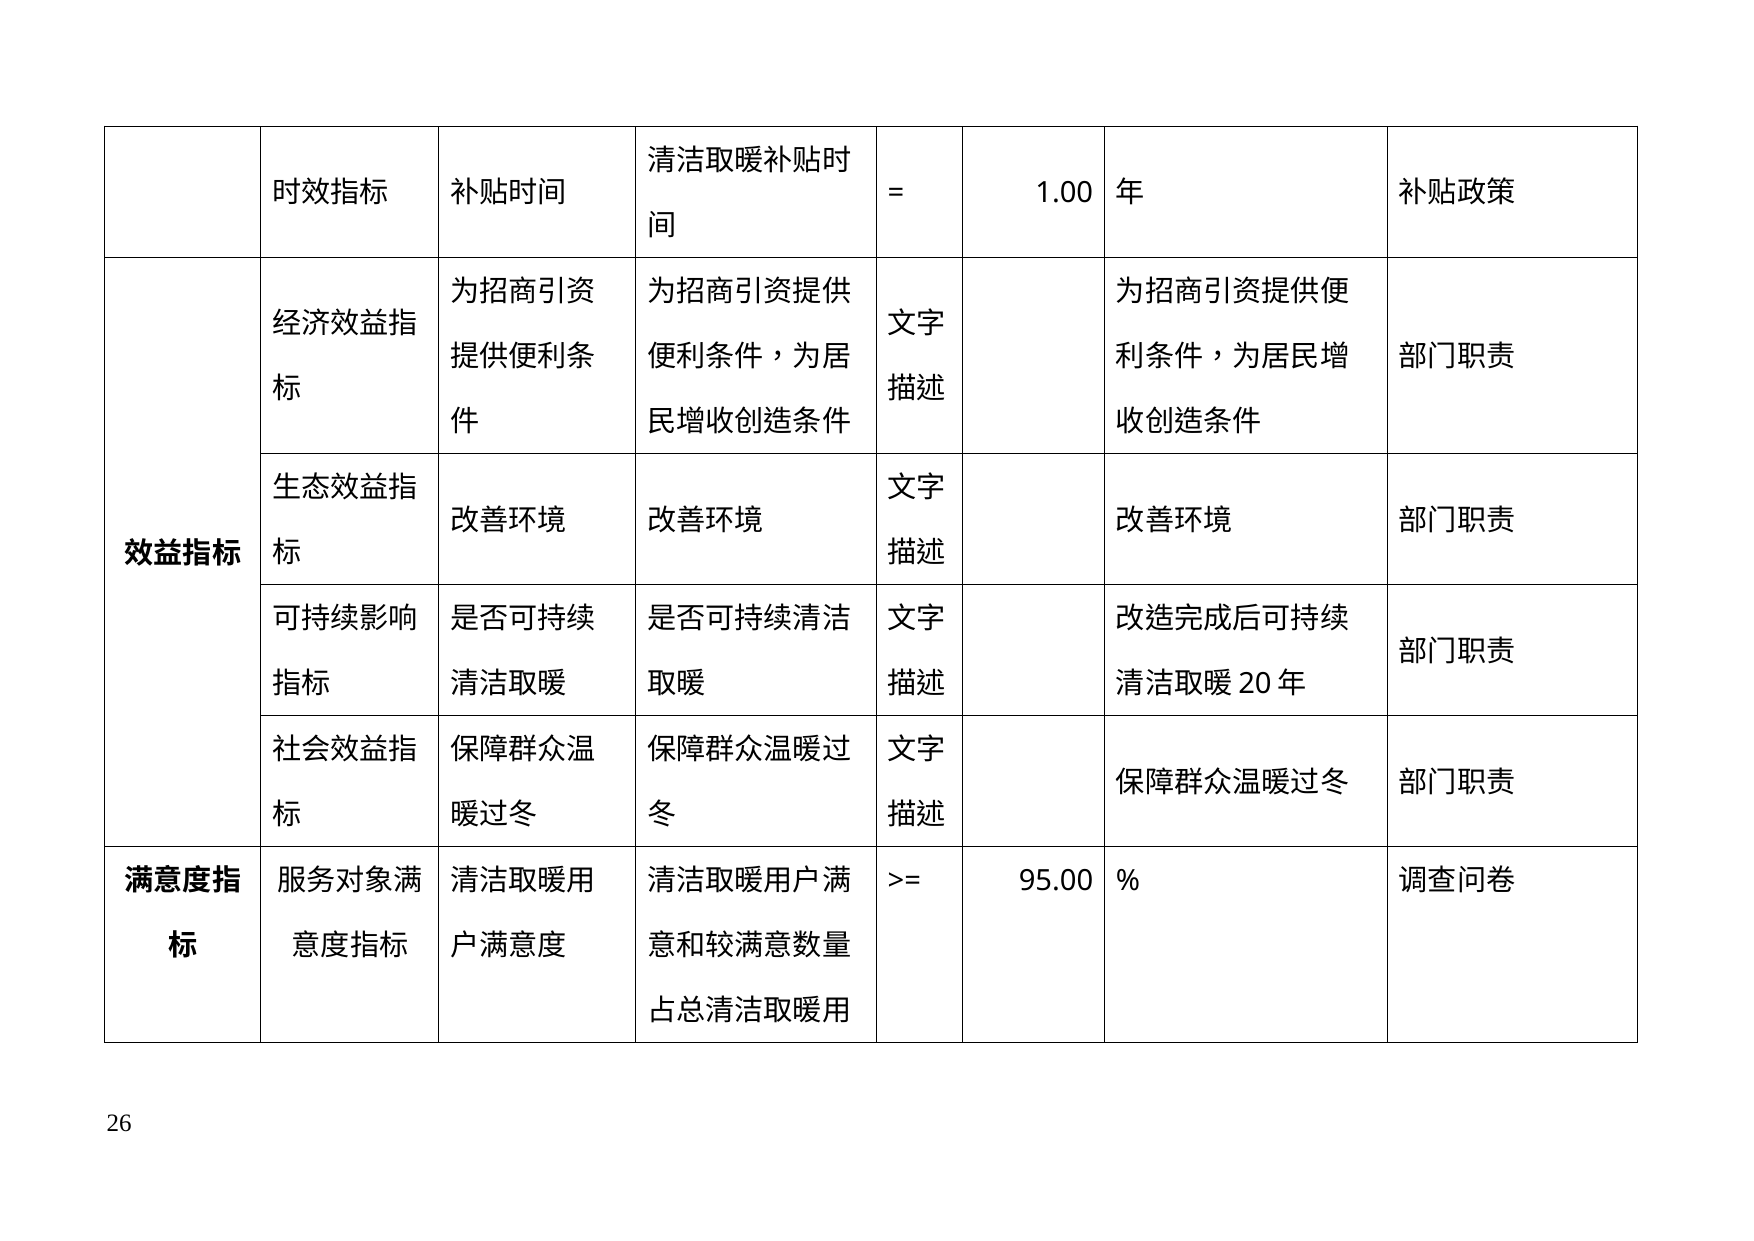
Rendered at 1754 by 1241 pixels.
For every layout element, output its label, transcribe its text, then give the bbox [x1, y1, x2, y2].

table_cell 文字描述 [877, 454, 962, 584]
table_cell 文字描述 [877, 716, 962, 846]
table_cell 保障群众温暖过冬 [636, 716, 876, 846]
table_cell = [877, 127, 962, 257]
table_cell 服务对象满意度指标 [261, 847, 438, 1042]
table_cell 部门职责 [1388, 258, 1637, 453]
table_cell [963, 585, 1104, 715]
table_cell 1.00 [963, 127, 1104, 257]
table_cell 年 [1105, 127, 1387, 257]
table_cell 改善环境 [1105, 454, 1387, 584]
table_cell 文字描述 [877, 258, 962, 453]
table_cell 满意度指标 [105, 847, 260, 1042]
table_cell 为招商引资提供便利条件，为居民增收创造条件 [1105, 258, 1387, 453]
table_cell 经济效益指标 [261, 258, 438, 453]
table_cell 为招商引资提供便利条件，为居民增收创造条件 [636, 258, 876, 453]
table_cell 改造完成后可持续清洁取暖20年 [1105, 585, 1387, 715]
table_cell 补贴政策 [1388, 127, 1637, 257]
table_cell 部门职责 [1388, 454, 1637, 584]
table_cell 可持续影响指标 [261, 585, 438, 715]
table_cell 生态效益指标 [261, 454, 438, 584]
table_cell 为招商引资提供便利条件 [439, 258, 635, 453]
table_cell 清洁取暖用户满意度 [439, 847, 635, 1042]
table_cell 时效指标 [261, 127, 438, 257]
table_cell 社会效益指标 [261, 716, 438, 846]
table_cell % [1105, 847, 1387, 1042]
table_cell 是否可持续清洁取暖 [439, 585, 635, 715]
table_cell 调查问卷 [1388, 847, 1637, 1042]
table_cell [963, 716, 1104, 846]
table_cell 保障群众温暖过冬 [439, 716, 635, 846]
table_cell 95.00 [963, 847, 1104, 1042]
table_cell 部门职责 [1388, 585, 1637, 715]
table_cell 保障群众温暖过冬 [1105, 716, 1387, 846]
table_cell 是否可持续清洁取暖 [636, 585, 876, 715]
table_cell >= [877, 847, 962, 1042]
table_cell 改善环境 [636, 454, 876, 584]
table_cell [636, 847, 876, 1042]
table_cell 文字描述 [877, 585, 962, 715]
table_cell 部门职责 [1388, 716, 1637, 846]
table_cell 补贴时间 [439, 127, 635, 257]
table_cell [963, 454, 1104, 584]
table_cell [963, 258, 1104, 453]
table_cell 改善环境 [439, 454, 635, 584]
table_cell 清洁取暖补贴时间 [636, 127, 876, 257]
table_cell 效益指标 [105, 258, 260, 846]
